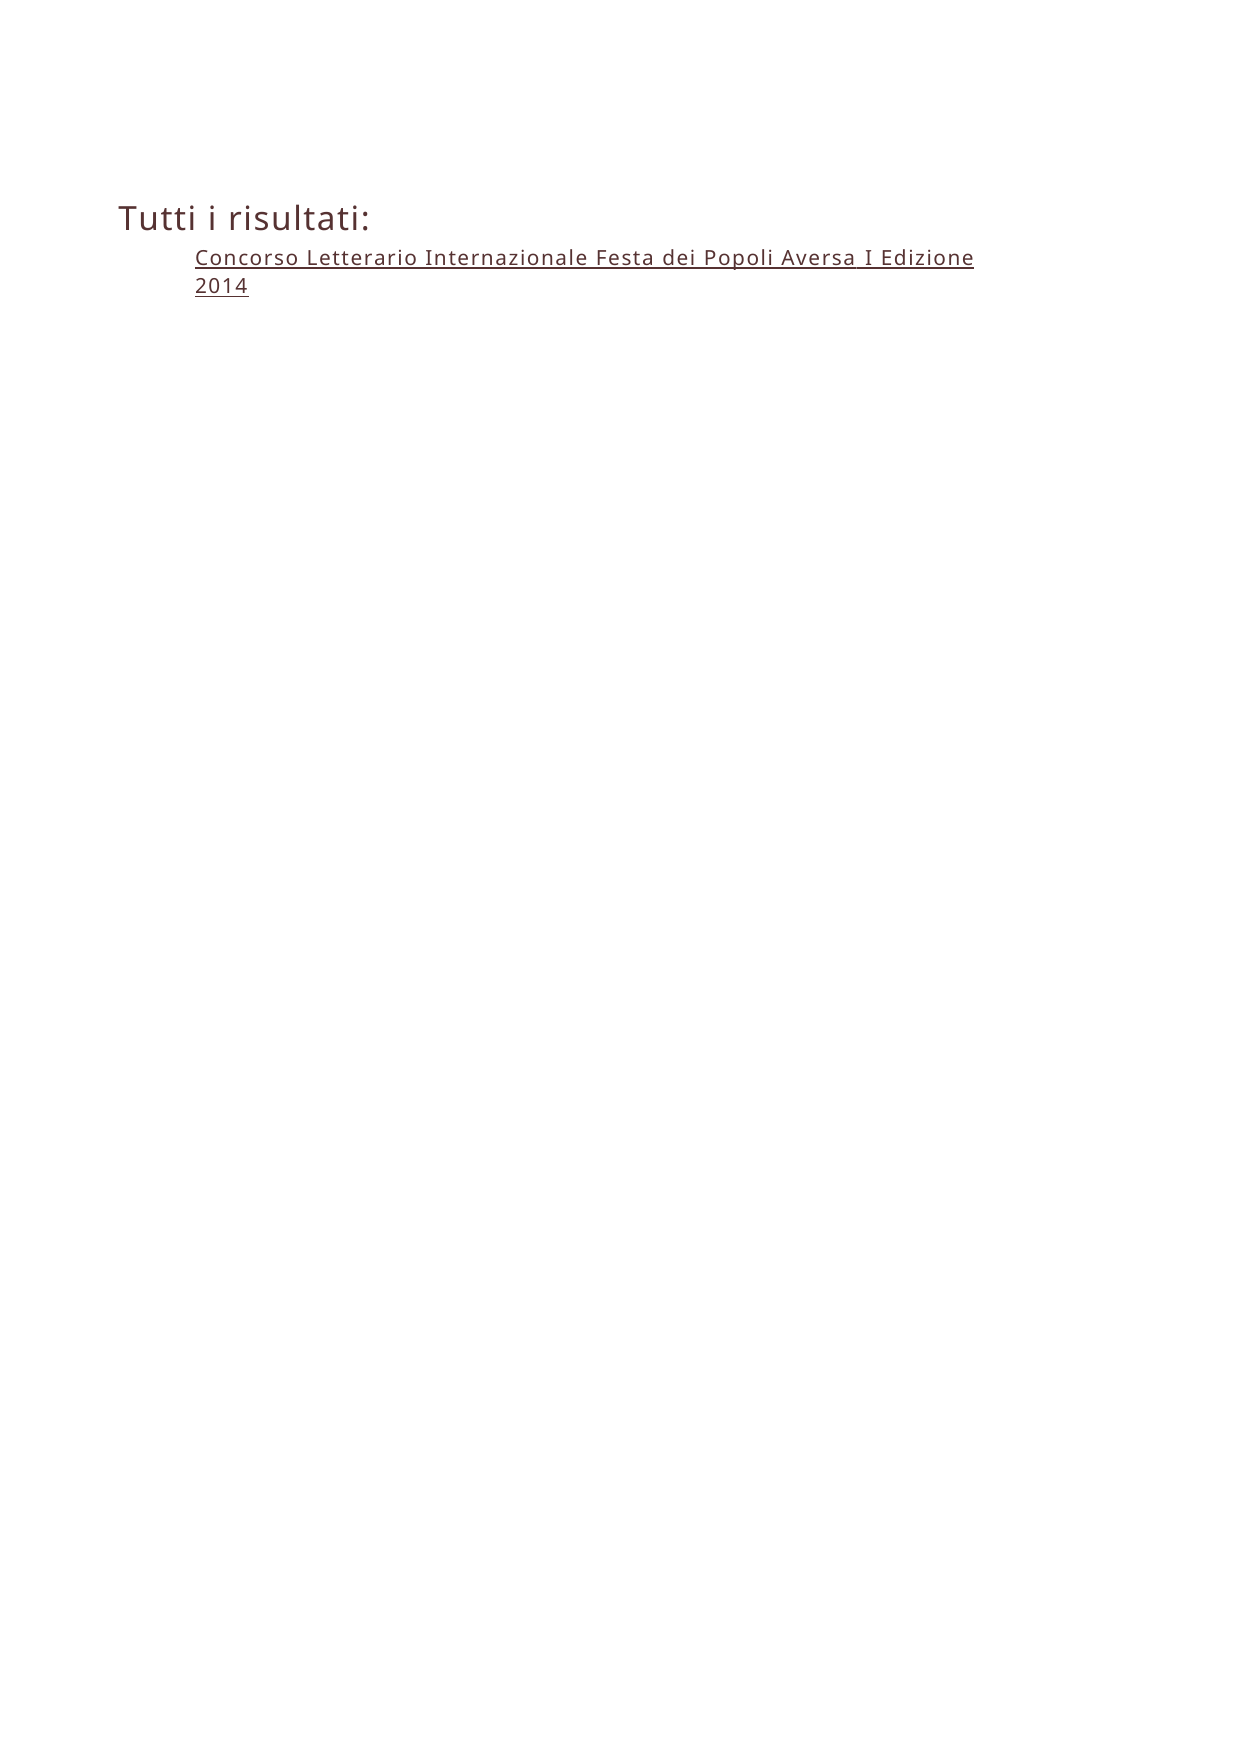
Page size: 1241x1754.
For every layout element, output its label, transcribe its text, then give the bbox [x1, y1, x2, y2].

table_cell Concorso Letterario Internazionale Festa dei Popoli Aversa I Edizione 2014 [117, 241, 1130, 301]
table_cell Tutti i risultati: [117, 148, 1130, 241]
